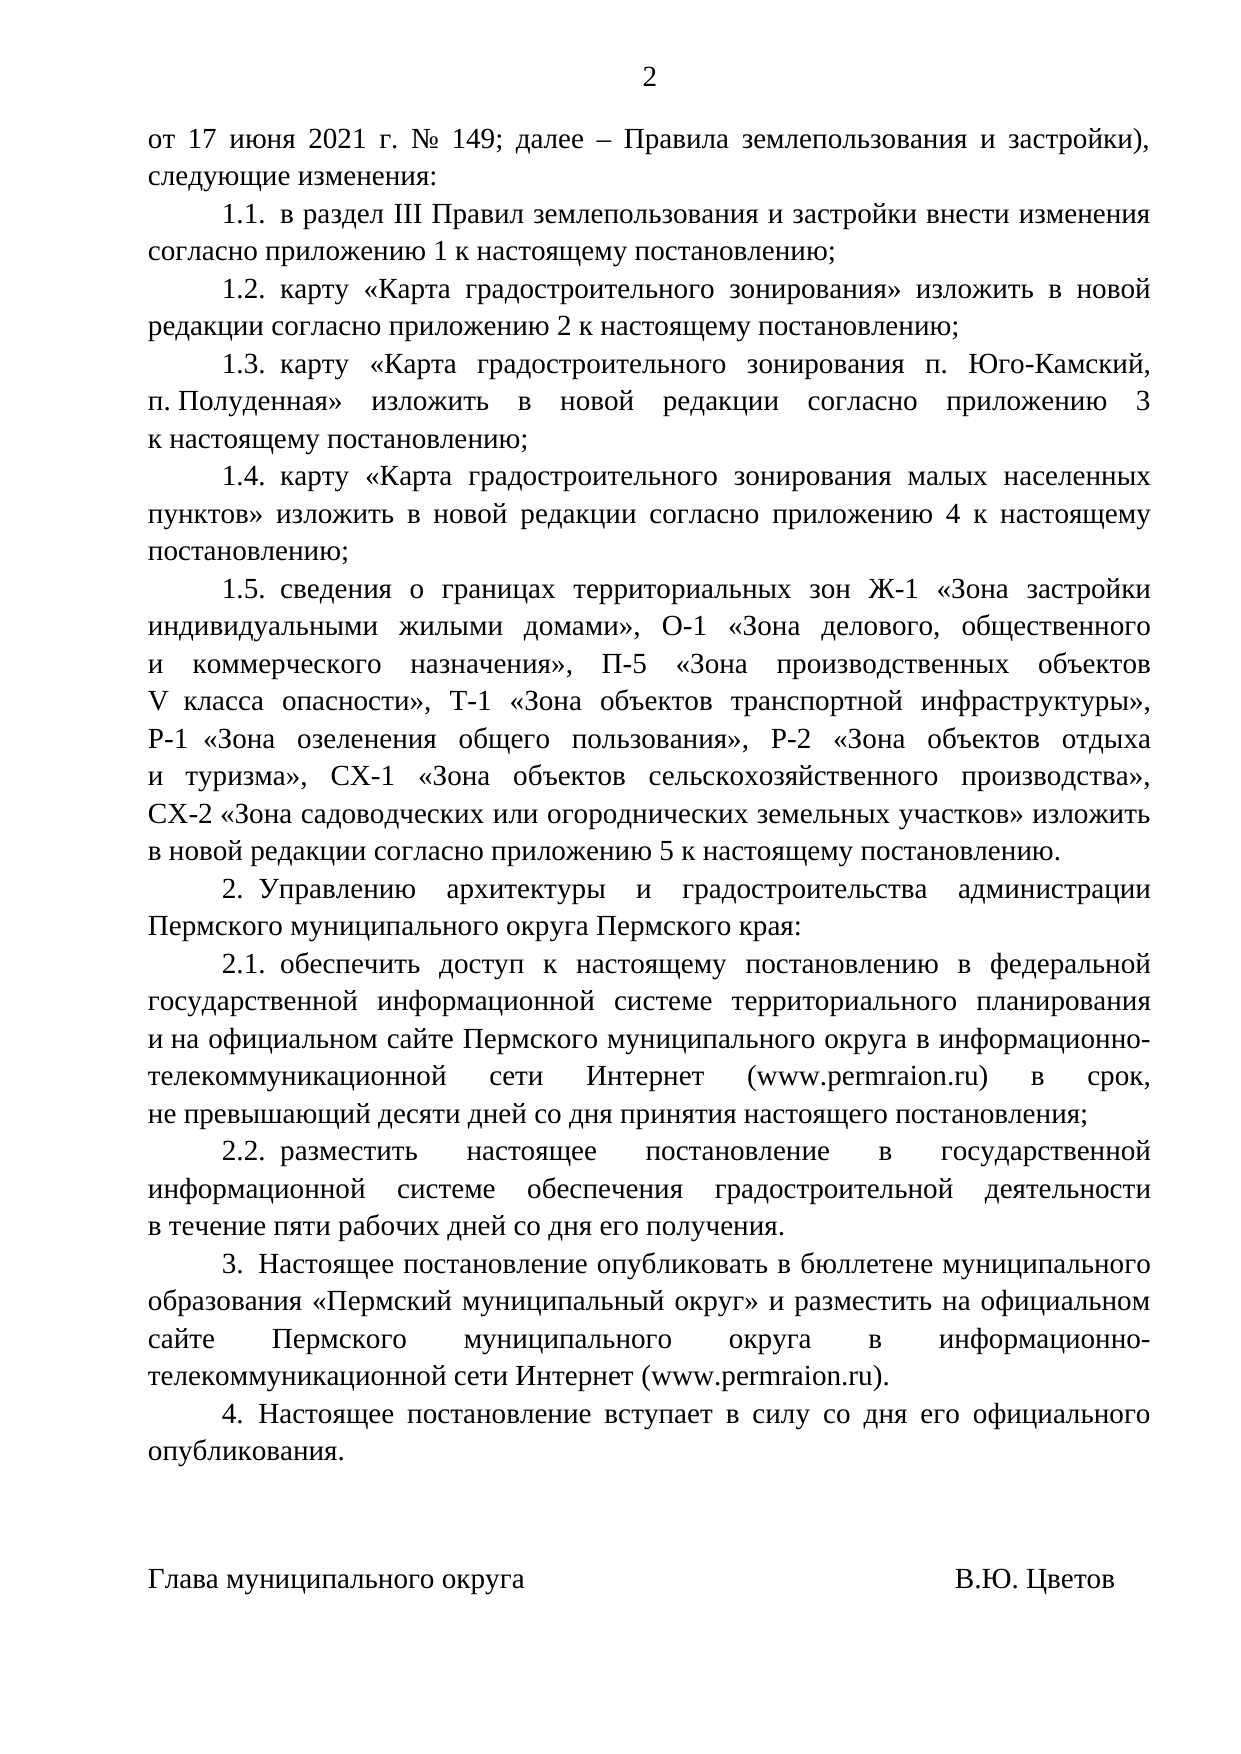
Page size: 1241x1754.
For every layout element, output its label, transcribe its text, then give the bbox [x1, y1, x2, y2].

text 1.5. сведения о границах территориальных зон Ж-1 «Зона застройки индивидуальными жилыми домами», О-1 «Зона делового, общественного и коммерческого назначения», П-5 «Зона производственных объектов V класса опасности», Т-1 «Зона объектов транспортной инфраструктуры», Р-1 «Зона озеленения общего пользования», Р-2 «Зона объектов отдыха и туризма», СХ-1 «Зона объектов сельскохозяйственного производства», СХ-2 «Зона садоводческих или огороднических земельных участков» изложить в новой редакции согласно приложению 5 к настоящему постановлению. [148, 568, 1152, 868]
text 2. Управлению архитектуры и градостроительства администрации Пермского муниципального округа Пермского края: [148, 868, 1152, 943]
text 2.2. разместить настоящее постановление в государственной информационной системе обеспечения градостроительной деятельности в течение пяти рабочих дней со дня его получения. [148, 1131, 1152, 1243]
text Глава муниципального округа В.Ю. Цветов [148, 1468, 1152, 1618]
text 3. Настоящее постановление опубликовать в бюллетене муниципального образования «Пермский муниципальный округ» и разместить на официальном сайте Пермского муниципального округа в информационно-телекоммуникационной сети Интернет (www.permraion.ru). [148, 1243, 1152, 1393]
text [148, 118, 1152, 193]
text 1.3. карту «Карта градостроительного зонирования п. Юго-Камский, п. Полуденная» изложить в новой редакции согласно приложению 3 к настоящему постановлению; [148, 343, 1152, 456]
text 1.4. карту «Карта градостроительного зонирования малых населенных пунктов» изложить в новой редакции согласно приложению 4 к настоящему постановлению; [148, 456, 1152, 568]
text 4. Настоящее постановление вступает в силу со дня его официального опубликования. [148, 1393, 1152, 1468]
text 1.1. в раздел III Правил землепользования и застройки внести изменения согласно приложению 1 к настоящему постановлению; [148, 193, 1152, 268]
text 1.2. карту «Карта градостроительного зонирования» изложить в новой редакции согласно приложению 2 к настоящему постановлению; [148, 268, 1152, 343]
text 2.1. обеспечить доступ к настоящему постановлению в федеральной государственной информационной системе территориального планирования и на официальном сайте Пермского муниципального округа в информационно-телекоммуникационной сети Интернет (www.permraion.ru) в срок, не превышающий десяти дней со дня принятия настоящего постановления; [148, 943, 1152, 1131]
